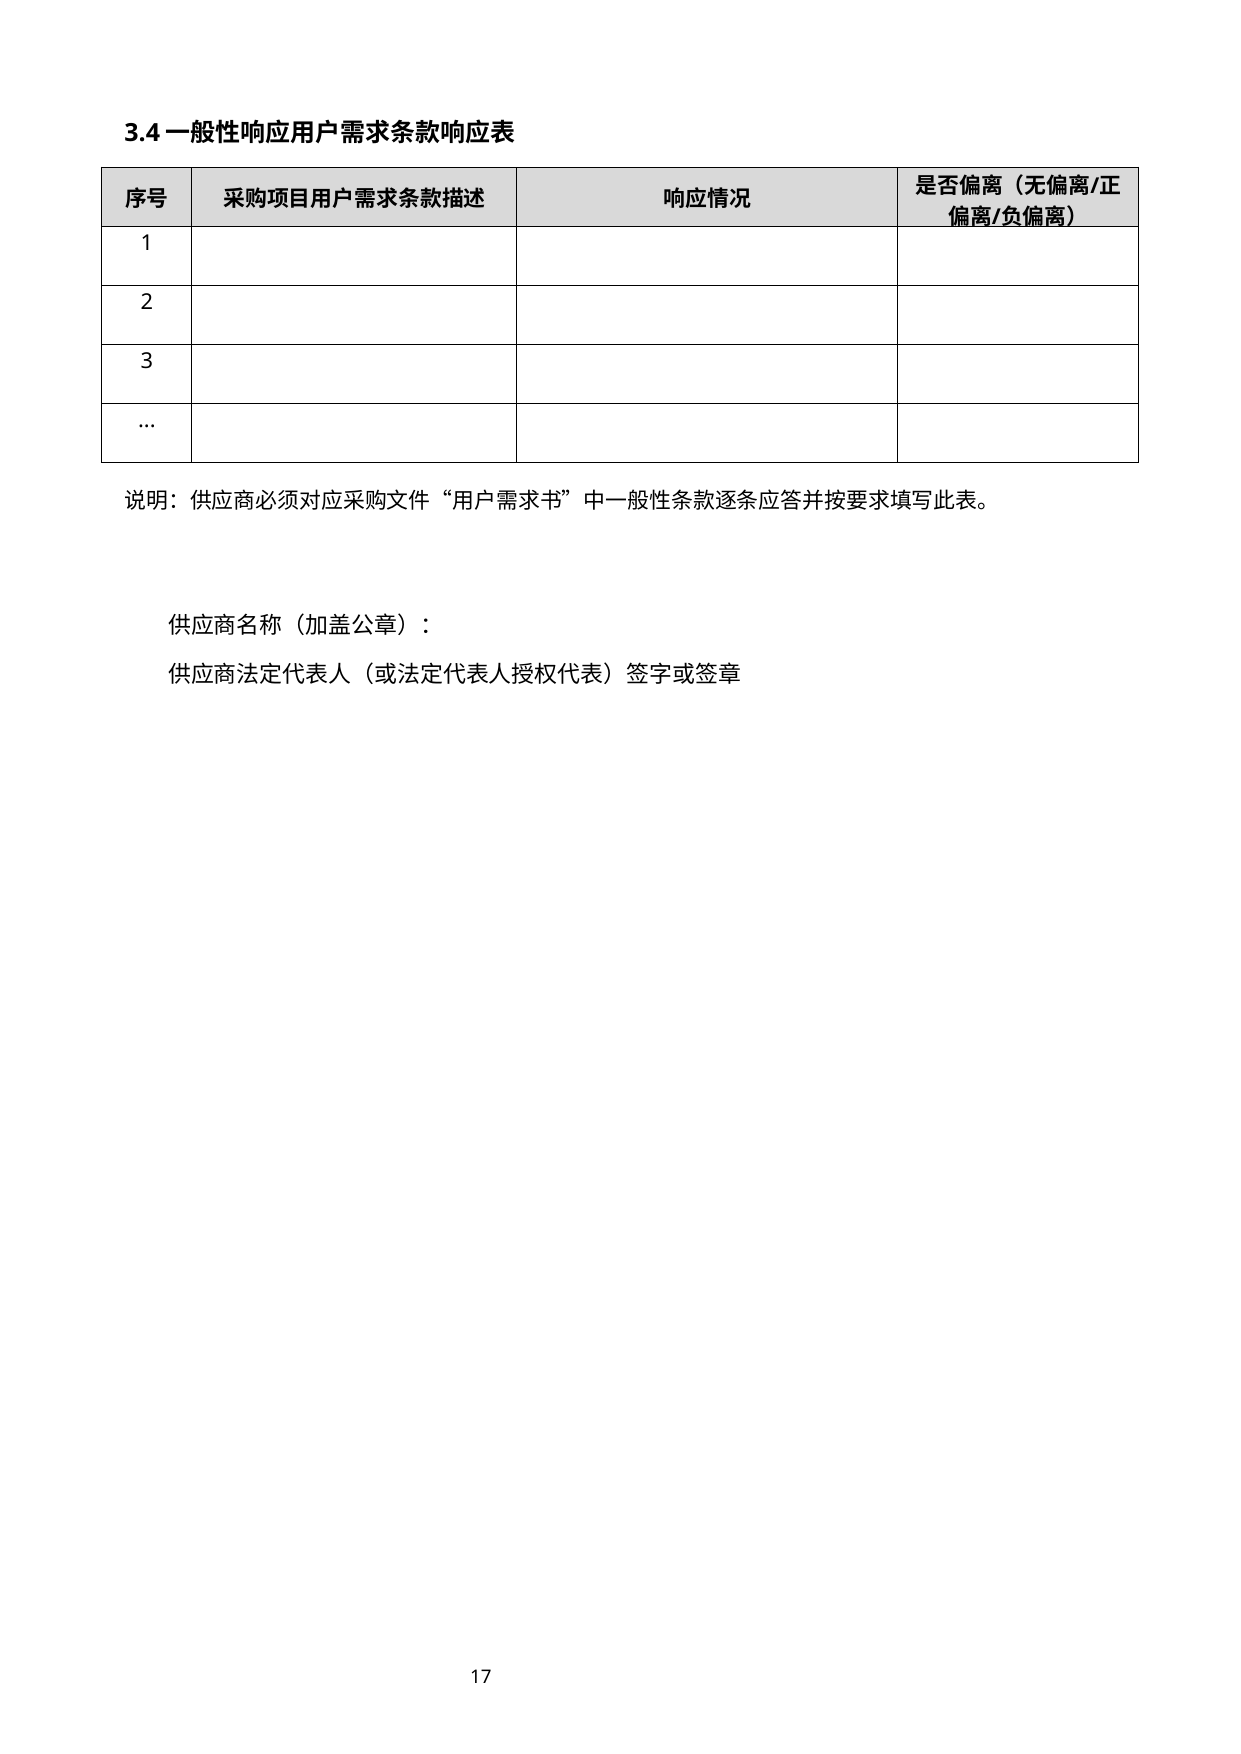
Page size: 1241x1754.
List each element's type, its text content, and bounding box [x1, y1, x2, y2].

table_header 是否偏离（无偏离/正偏离/负偏离） [898, 168, 1138, 226]
table_cell [192, 345, 516, 403]
table_cell [517, 345, 897, 403]
text 供应商名称（加盖公章）： [168, 606, 1116, 640]
table_header 采购项目用户需求条款描述 [192, 168, 516, 226]
table_header 序号 [102, 168, 191, 226]
table_cell [192, 227, 516, 285]
table_cell [517, 404, 897, 462]
table_cell 2 [102, 286, 191, 344]
table_header 响应情况 [517, 168, 897, 226]
table_cell ... [102, 404, 191, 462]
text 供应商法定代表人（或法定代表人授权代表）签字或签章 [168, 656, 1116, 689]
table_cell [898, 286, 1138, 344]
table_cell [192, 286, 516, 344]
table_cell [898, 345, 1138, 403]
table_cell 3 [102, 345, 191, 403]
table_cell [898, 227, 1138, 285]
table_cell [192, 404, 516, 462]
table_cell [517, 227, 897, 285]
text 说明：供应商必须对应采购文件“用户需求书”中一般性条款逐条应答并按要求填写此表。 [124, 475, 1116, 517]
table_cell 1 [102, 227, 191, 285]
table_cell [517, 286, 897, 344]
text 3.4一般性响应用户需求条款响应表 [124, 112, 1116, 148]
table_cell [898, 404, 1138, 462]
